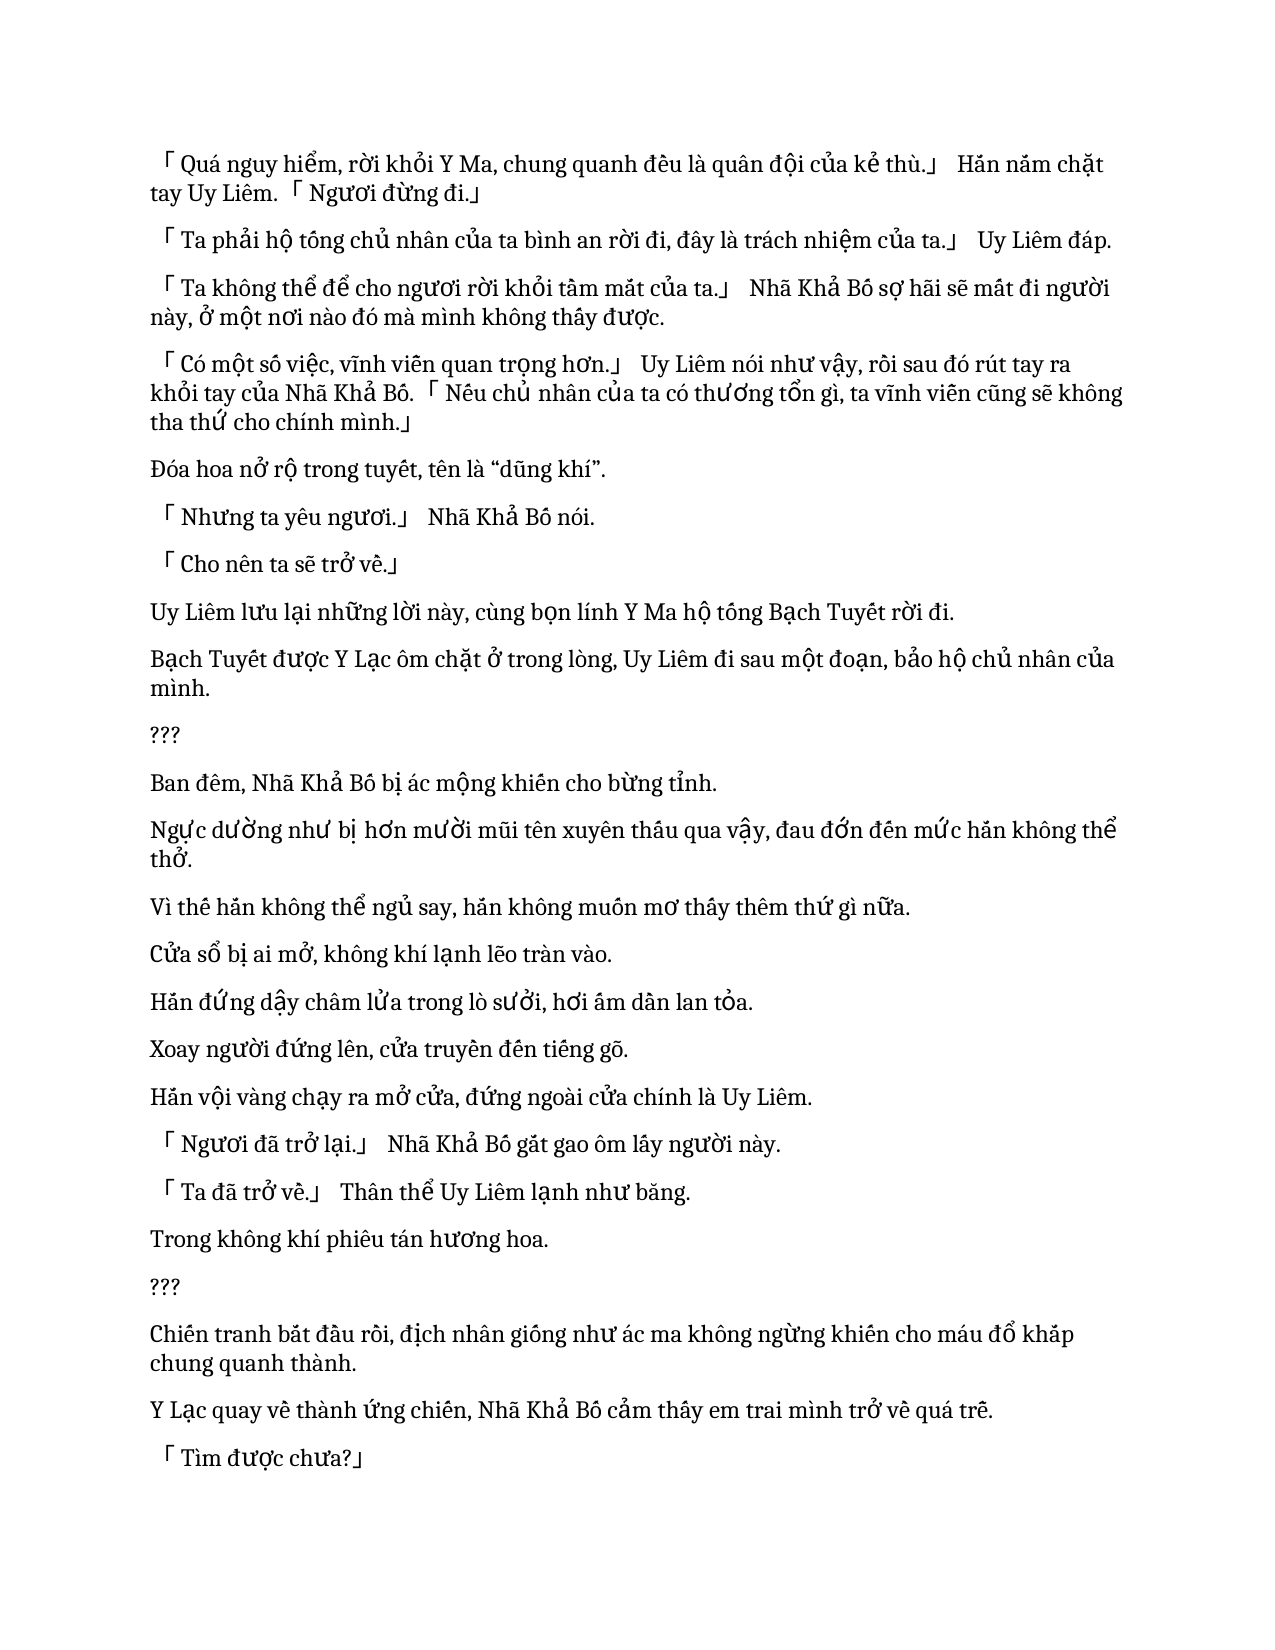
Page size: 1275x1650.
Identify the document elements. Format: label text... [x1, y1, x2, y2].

text 「 Quá nguy hiểm, rời khỏi Y Ma, chung quanh đều là quân đội của kẻ thù.」 Hắn nắm chặt tay Uy Liêm.「 Ngươi đừng đi.」 [150, 150, 1125, 207]
text 「 Nhưng ta yêu ngươi.」 Nhã Khả Bố nói. [150, 502, 1125, 531]
text ??? [150, 1272, 1125, 1301]
text Hắn vội vàng chạy ra mở cửa, đứng ngoài cửa chính là Uy Liêm. [150, 1082, 1125, 1111]
text 「 Ngươi đã trở lại.」 Nhã Khả Bố gắt gao ôm lấy người này. [150, 1130, 1125, 1159]
text 「 Ta đã trở về.」 Thân thể Uy Liêm lạnh như băng. [150, 1177, 1125, 1206]
text 「 Có một số việc, vĩnh viễn quan trọng hơn.」 Uy Liêm nói như vậy, rồi sau đó rút tay ra khỏi tay của Nhã Khả Bố.「 Nếu chủ nhân của ta có thương tổn gì, ta vĩnh viễn cũng sẽ không tha thứ cho chính mình.」 [150, 350, 1125, 436]
text Y Lạc quay về thành ứng chiến, Nhã Khả Bố cảm thấy em trai mình trở về quá trễ. [150, 1396, 1125, 1425]
text 「 Tìm được chưa?」 [150, 1444, 1125, 1472]
text ??? [150, 721, 1125, 750]
text Chiến tranh bắt đầu rồi, địch nhân giống như ác ma không ngừng khiến cho máu đổ khắp chung quanh thành. [150, 1320, 1125, 1377]
text Vì thế hắn không thể ngủ say, hắn không muốn mơ thấy thêm thứ gì nữa. [150, 892, 1125, 921]
text 「 Cho nên ta sẽ trở về.」 [150, 550, 1125, 579]
text Uy Liêm lưu lại những lời này, cùng bọn lính Y Ma hộ tống Bạch Tuyết rời đi. [150, 597, 1125, 626]
text Hắn đứng dậy châm lửa trong lò sưởi, hơi ấm dần lan tỏa. [150, 987, 1125, 1016]
text Trong không khí phiêu tán hương hoa. [150, 1225, 1125, 1254]
text Bạch Tuyết được Y Lạc ôm chặt ở trong lòng, Uy Liêm đi sau một đoạn, bảo hộ chủ nhân của mình. [150, 645, 1125, 702]
text 「 Ta phải hộ tống chủ nhân của ta bình an rời đi, đây là trách nhiệm của ta.」 Uy Liêm đáp. [150, 226, 1125, 255]
text 「 Ta không thể để cho ngươi rời khỏi tầm mắt của ta.」 Nhã Khả Bố sợ hãi sẽ mất đi người này, ở một nơi nào đó mà mình không thấy được. [150, 274, 1125, 331]
text Ban đêm, Nhã Khả Bố bị ác mộng khiến cho bừng tỉnh. [150, 769, 1125, 797]
text Ngực dường như bị hơn mười mũi tên xuyên thấu qua vậy, đau đớn đến mức hắn không thể thở. [150, 816, 1125, 874]
text Xoay người đứng lên, cửa truyền đến tiếng gõ. [150, 1035, 1125, 1064]
text Cửa sổ bị ai mở, không khí lạnh lẽo tràn vào. [150, 940, 1125, 969]
text Đóa hoa nở rộ trong tuyết, tên là “dũng khí”. [150, 455, 1125, 484]
